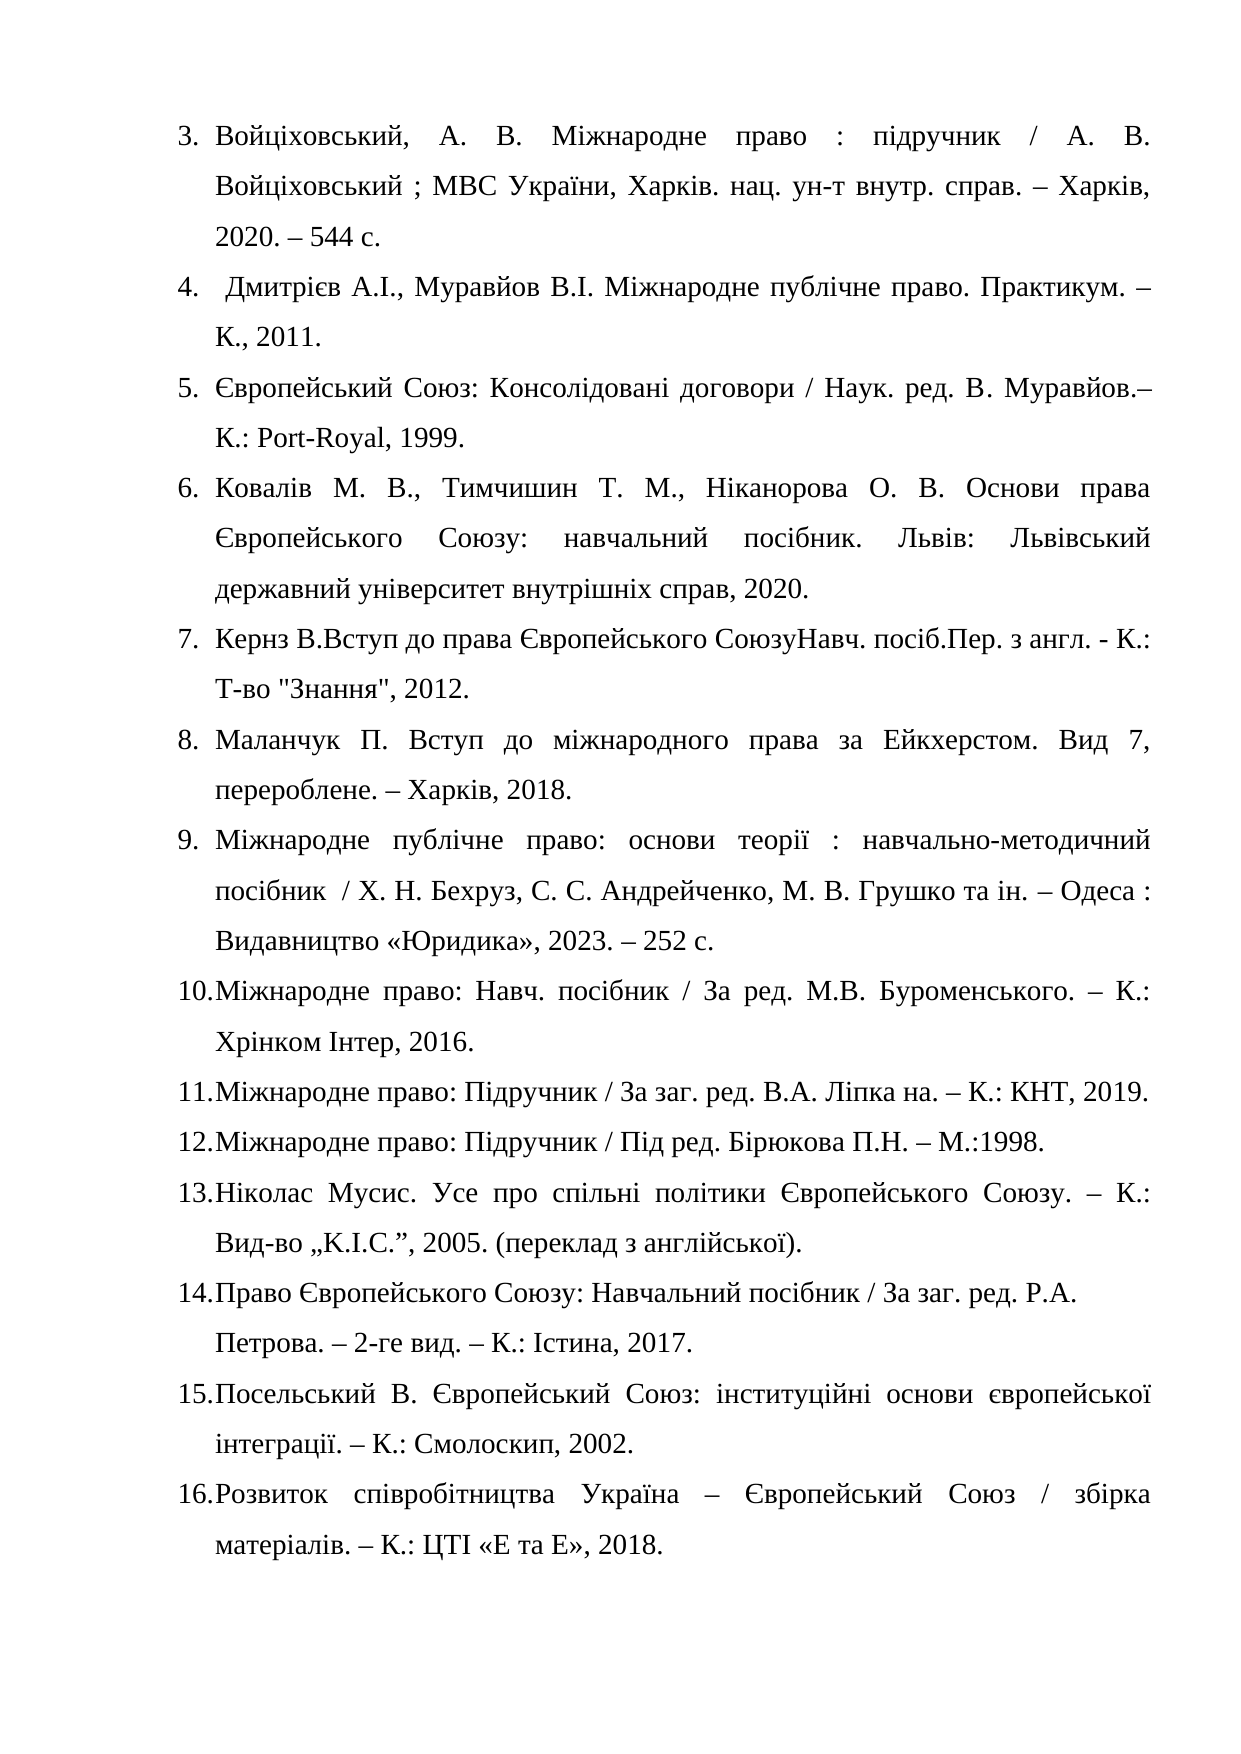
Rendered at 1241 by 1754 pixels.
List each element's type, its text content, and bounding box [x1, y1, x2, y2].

list Войціховський, А. В. Міжнародне право : підручник / А. В. Войціховський ; МВС України, Харків. нац. ун-т внутр. справ. – Харків, 2020. – 544 с. [177, 118, 1152, 252]
list Посельський В. Європейський Союз: інституційні основи європейської інтеграції. – К.: Смолоскип, 2002. [177, 1376, 1152, 1460]
list Міжнародне публічне право: основи теорії : навчально-методичний посібник / Х. Н. Бехруз, С. С. Андрейченко, М. В. Грушко та ін. – Одеса : Видавництво «Юридика», 2023. – 252 с. [177, 822, 1152, 957]
list Міжнародне право: Навч. посібник / За ред. М.В. Буроменського. – К.: Хрінком Інтер, 2016. [177, 973, 1152, 1057]
list Право Європейського Союзу: Навчальний посібник / За заг. ред. Р.А. Петрова. – 2-ге вид. – К.: Істина, 2017. [177, 1275, 1152, 1359]
list Розвиток співробітництва Україна – Європейський Союз / збірка матеріалів. – К.: ЦТІ «Е та Е», 2018. [177, 1477, 1152, 1560]
list Кернз В.Вступ до права Європейського СоюзуНавч. посіб.Пер. з англ. - К.: Т-во "Знання", 2012. [177, 621, 1152, 705]
list Маланчук П. Вступ до міжнародного права за Ейкхерстом. Вид 7, перероблене. – Харків, 2018. [177, 722, 1152, 806]
list Міжнародне право: Підручник / Під ред. Бірюкова П.Н. – М.:1998. [177, 1124, 1152, 1158]
list Дмитрієв А.І., Муравйов В.І. Міжнародне публічне право. Практикум. – К., 2011. [177, 269, 1152, 353]
list Ковалів М. В., Тимчишин Т. М., Ніканорова О. В. Основи права Європейського Союзу: навчальний посібник. Львів: Львівський державний університет внутрішніх справ, 2020. [177, 470, 1152, 604]
list Ніколас Мусис. Усе про спільні політики Європейського Союзу. – К.: Вид-во „K.І.C.”, 2005. (переклад з англійської). [177, 1175, 1152, 1258]
list Європейський Союз: Консолідовані договори / Наук. ред. В. Муравйов.– К.: Port-Royal, 1999. [177, 370, 1152, 453]
list Міжнародне право: Підручник / За заг. ред. В.А. Ліпка на. – К.: КНТ, 2019. [177, 1074, 1152, 1108]
